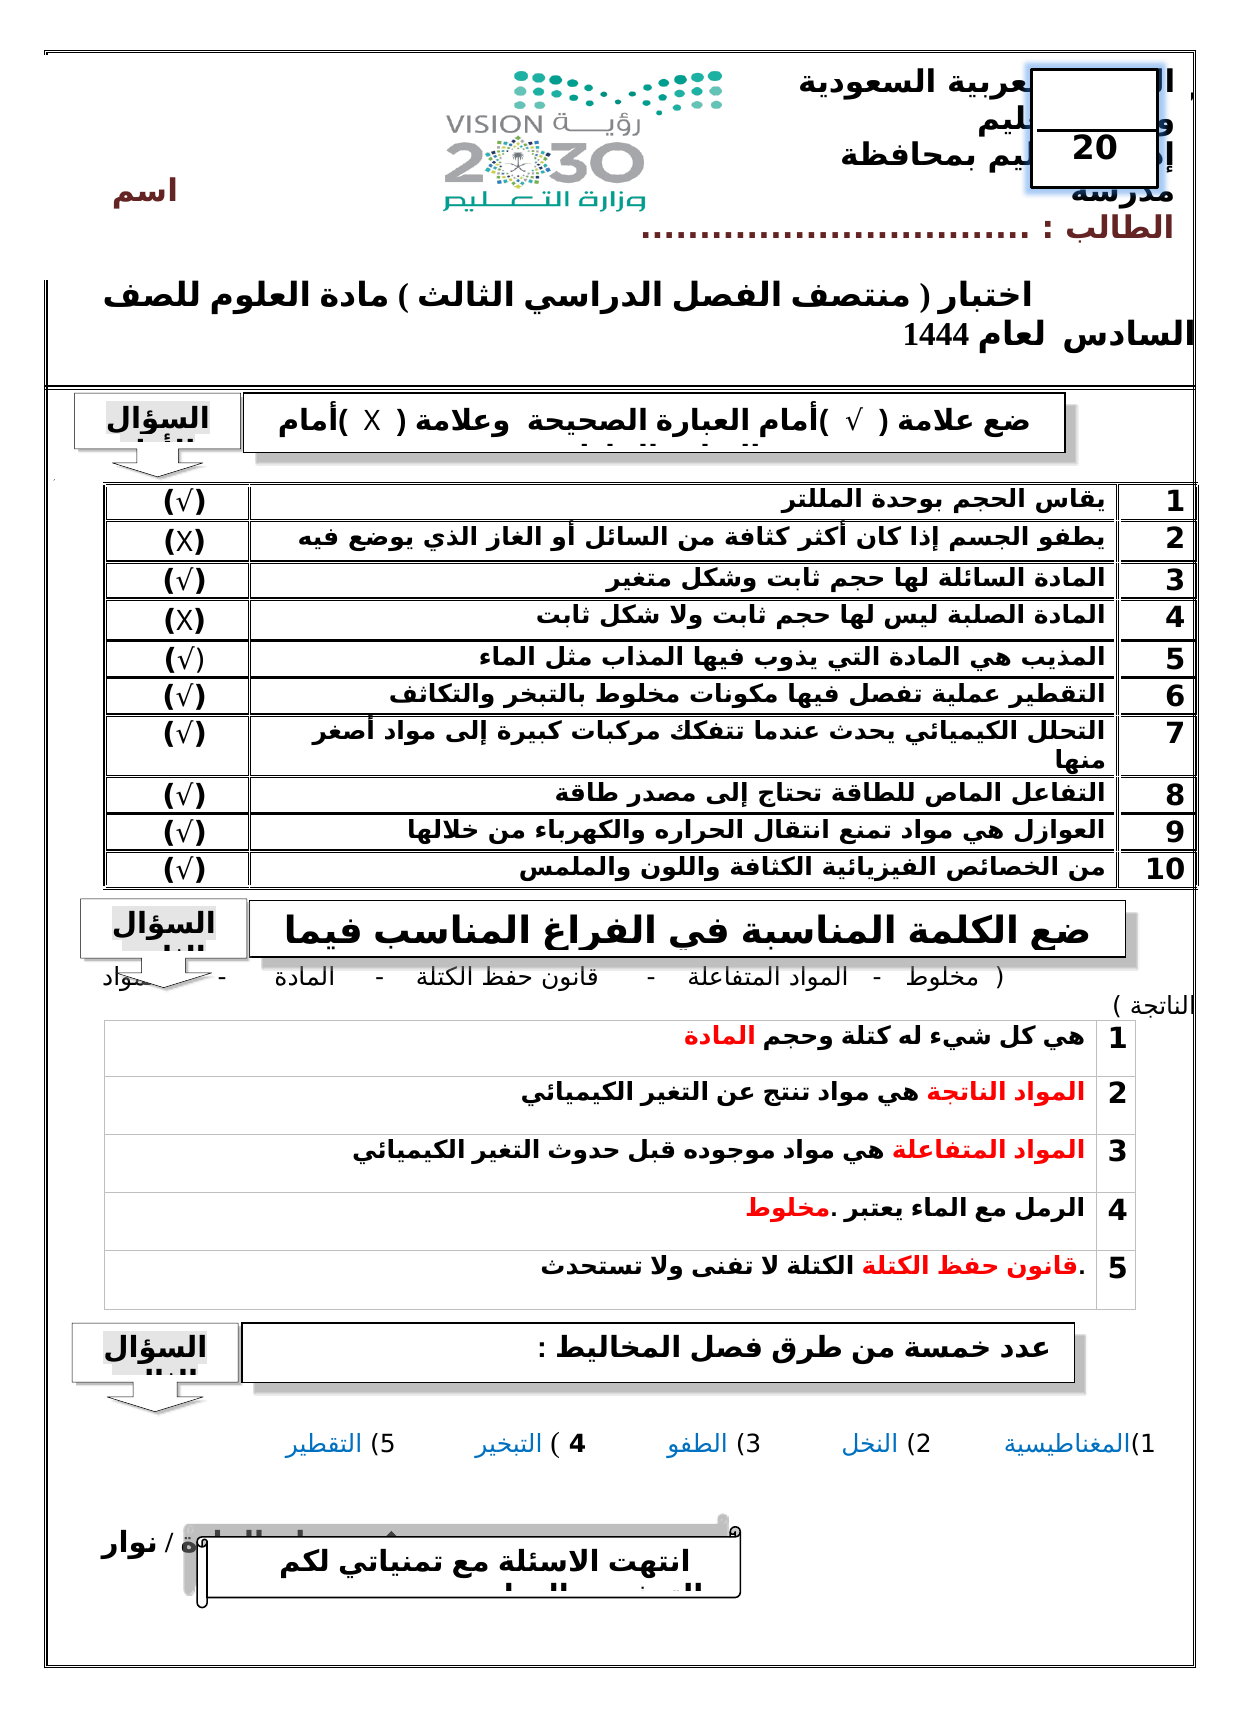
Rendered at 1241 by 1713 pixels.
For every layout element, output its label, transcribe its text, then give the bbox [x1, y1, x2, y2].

picture [435, 65, 728, 213]
table_cell 5 [1097, 1251, 1135, 1309]
table_cell 2 [1119, 519, 1193, 560]
table_header يقاس الحجم بوحدة المللتر [249, 483, 1116, 518]
text ( مخلوط - المواد المتفاعلة - قانون حفظ الكتلة - المادة - المواد الناتجة ) [48, 962, 1193, 1020]
table_cell 4 [1097, 1193, 1135, 1250]
table_cell 9 [1119, 812, 1193, 849]
table_cell (√) [107, 815, 248, 849]
table_cell 6 [1119, 676, 1193, 713]
table_cell (X) [107, 601, 248, 639]
table_cell 8 [1117, 775, 1193, 812]
table_cell المادة الصلبة ليس لها حجم ثابت ولا شكل ثابت [251, 597, 1116, 639]
table_cell 3 [1097, 1135, 1135, 1192]
table_cell (√) [107, 642, 248, 676]
table_cell .قانون حفظ الكتلة الكتلة لا تفنى ولا تستحدث [105, 1251, 1096, 1309]
list معلم المادة / نوار العتيبي [48, 1525, 184, 1592]
table_cell (X) [107, 522, 248, 560]
table_cell المذيب هي المادة التي يذوب فيها المذاب مثل الماء [251, 639, 1116, 676]
table_cell (√) [107, 778, 248, 812]
table_cell التفاعل الماص للطاقة تحتاج إلى مصدر طاقة [249, 775, 1117, 812]
text اختبار ( منتصف الفصل الدراسي الثالث ) مادة العلوم للصف السادس لعام 1444 [48, 276, 1193, 385]
table_cell 10 [1119, 849, 1193, 886]
table_cell يطفو الجسم إذا كان أكثر كثافة من السائل أو الغاز الذي يوضع فيه [251, 519, 1116, 560]
table_cell المواد المتفاعلة هي مواد موجوده قبل حدوث التغير الكيميائي [105, 1135, 1096, 1192]
table_header (√) [105, 485, 249, 518]
table_header 1 [1119, 485, 1193, 518]
table_cell المواد الناتجة هي مواد تنتج عن التغير الكيميائي [105, 1077, 1096, 1134]
text 1)المغناطيسية 2) النخل 3) الطفو 4 ) التبخير 5) التقطير [48, 1425, 1193, 1458]
table_header 1 [1097, 1021, 1135, 1076]
table_cell 7 [1119, 713, 1193, 775]
table_cell التقطير عملية تفصل فيها مكونات مخلوط بالتبخر والتكاثف [251, 676, 1116, 713]
table_header هي كل شيء له كتلة وحجم المادة [105, 1021, 1096, 1076]
table_cell (√) [107, 679, 248, 713]
table_cell (√) [105, 853, 249, 886]
table_cell (√) [107, 564, 248, 597]
table_cell 5 [1119, 639, 1193, 676]
table_cell 4 [1119, 597, 1193, 639]
table_cell 3 [1119, 560, 1193, 597]
table_cell الرمل مع الماء يعتبر .مخلوط [105, 1193, 1096, 1250]
table_cell من الخصائص الفيزيائية الكثافة واللون والملمس [249, 849, 1116, 886]
table_cell التحلل الكيميائي يحدث عندما تتفكك مركبات كبيرة إلى مواد أصغر منها [251, 713, 1116, 775]
table_cell المادة السائلة لها حجم ثابت وشكل متغير [251, 560, 1116, 597]
table_cell 2 [1097, 1077, 1135, 1134]
table_cell (√) [107, 717, 248, 775]
table_cell العوازل هي مواد تمنع انتقال الحراره والكهرباء من خلالها [251, 812, 1116, 849]
